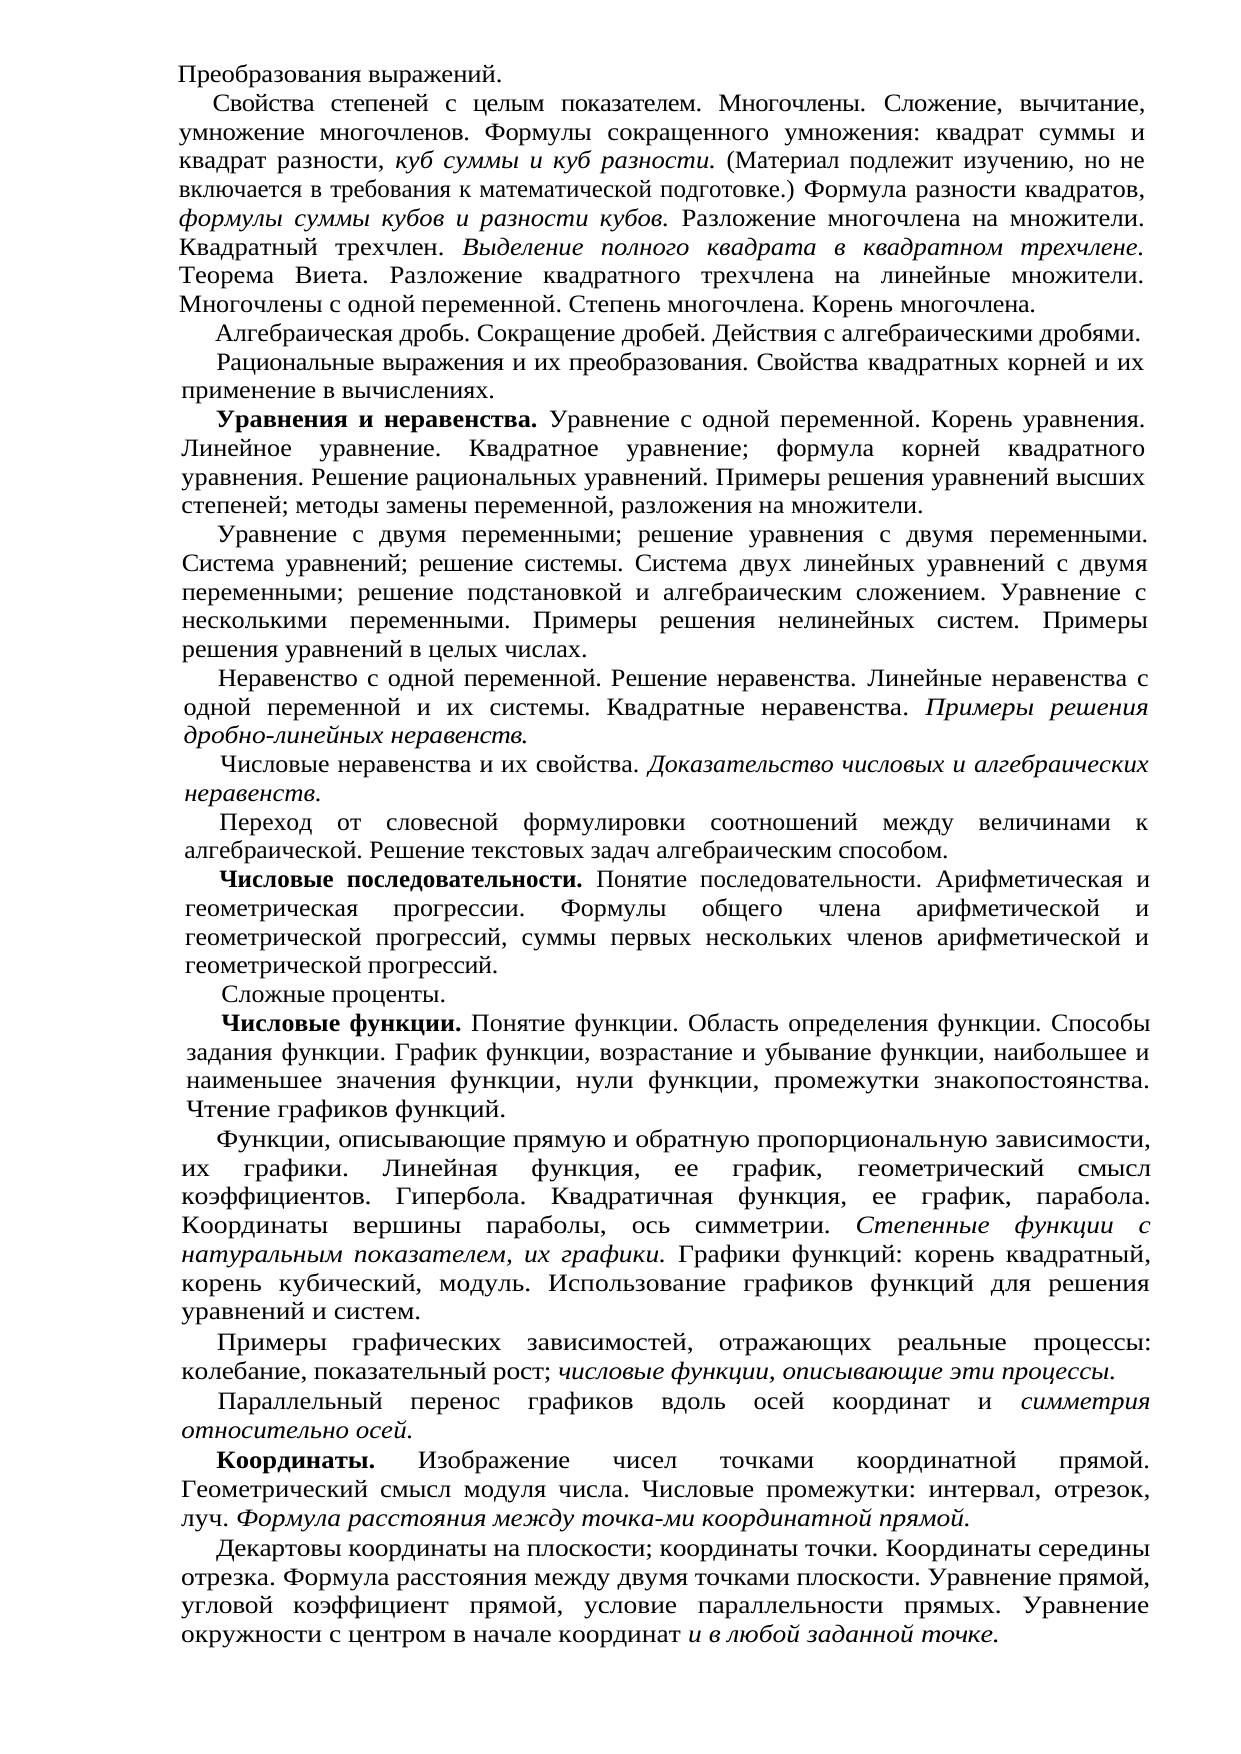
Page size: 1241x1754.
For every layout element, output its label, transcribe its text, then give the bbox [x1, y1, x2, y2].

text Примеры графических зависимостей, отражающих реальные процессы: колебание, показательный рост; числовые функции, описывающие эти процессы. [181, 1327, 1151, 1385]
text Алгебраическая дробь. Сокращение дробей. Действия с алгебраическими дробями. [181, 318, 1145, 347]
text Переход от словесной формулировки соотношений между величинами к алгебраической. Решение текстовых задач алгебраическим способом. [184, 807, 1149, 864]
text Параллельный перенос графиков вдоль осей координат и симметрия относительно осей. [181, 1386, 1151, 1444]
text Сложные проценты. [221, 979, 1152, 1008]
text Функции, описывающие прямую и обратную пропорциональную зависимости, их графики. Линейная функция, ее график, геометрический смысл коэффициентов. Гипербола. Квадратичная функция, ее график, парабола. Координаты вершины параболы, ось симметрии. Степенные функции с натуральным показателем, их графики. Графики функций: корень квадратный, корень кубический, модуль. Использование графиков функций для решения уравнений и систем. [181, 1124, 1151, 1325]
text Числовые неравенства и их свойства. Доказательство числовых и алгебраических неравенств. [184, 749, 1149, 807]
text Рациональные выражения и их преобразования. Свойства квадратных корней и их применение в вычислениях. [181, 347, 1145, 404]
text Неравенство с одной переменной. Решение неравенства. Линейные неравенства с одной переменной и их системы. Квадратные неравенства. Примеры решения дробно-линейных неравенств. [183, 663, 1149, 749]
text Уравнения и неравенства. Уравнение с одной переменной. Корень уравнения. Линейное уравнение. Квадратное уравнение; формула корней квадратного уравнения. Решение рациональных уравнений. Примеры решения уравнений высших степеней; методы замены переменной, разложения на множители. [181, 404, 1146, 519]
text Свойства степеней с целым показателем. Многочлены. Сложение, вычитание, умножение многочленов. Формулы сокращенного умножения: квадрат суммы и квадрат разности, куб суммы и куб разности. (Материал подлежит изучению, но не включается в требования к математической подготовке.) Формула разности квадратов, формулы суммы кубов и разности кубов. Разложение многочлена на множители. Квадратный трехчлен. Выделение полного квадрата в квадратном трехчлене. Теорема Виета. Разложение квадратного трехчлена на линейные множители. Многочлены с одной переменной. Степень многочлена. Корень многочлена. [179, 88, 1145, 318]
text Уравнение с двумя переменными; решение уравнения с двумя переменными. Система уравнений; решение системы. Система двух линейных уравнений с двумя переменными; решение подстановкой и алгебраическим сложением. Уравнение с несколькими переменными. Примеры решения нелинейных систем. Примеры решения уравнений в целых числах. [182, 519, 1148, 663]
text Декартовы координаты на плоскости; координаты точки. Координаты середины отрезка. Формула расстояния между двумя точками плоскости. Уравнение прямой, угловой коэффициент прямой, условие параллельности прямых. Уравнение окружности с центром в начале координат и в любой заданной точке. [181, 1533, 1150, 1648]
text Координаты. Изображение чисел точками координатной прямой. Геометрический смысл модуля числа. Числовые промежутки: интервал, отрезок, луч. Формула расстояния между точка-ми координатной прямой. [181, 1445, 1151, 1531]
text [177, 59, 1143, 88]
text Числовые последовательности. Понятие последовательности. Арифметическая и геометрическая прогрессии. Формулы общего члена арифметической и геометрической прогрессий, суммы первых нескольких членов арифметической и геометрической прогрессий. [185, 864, 1150, 979]
text Числовые функции. Понятие функции. Область определения функции. Способы задания функции. График функции, возрастание и убывание функции, наибольшее и наименьшее значения функции, нули функции, промежутки знакопостоянства. Чтение графиков функций. [186, 1008, 1151, 1123]
